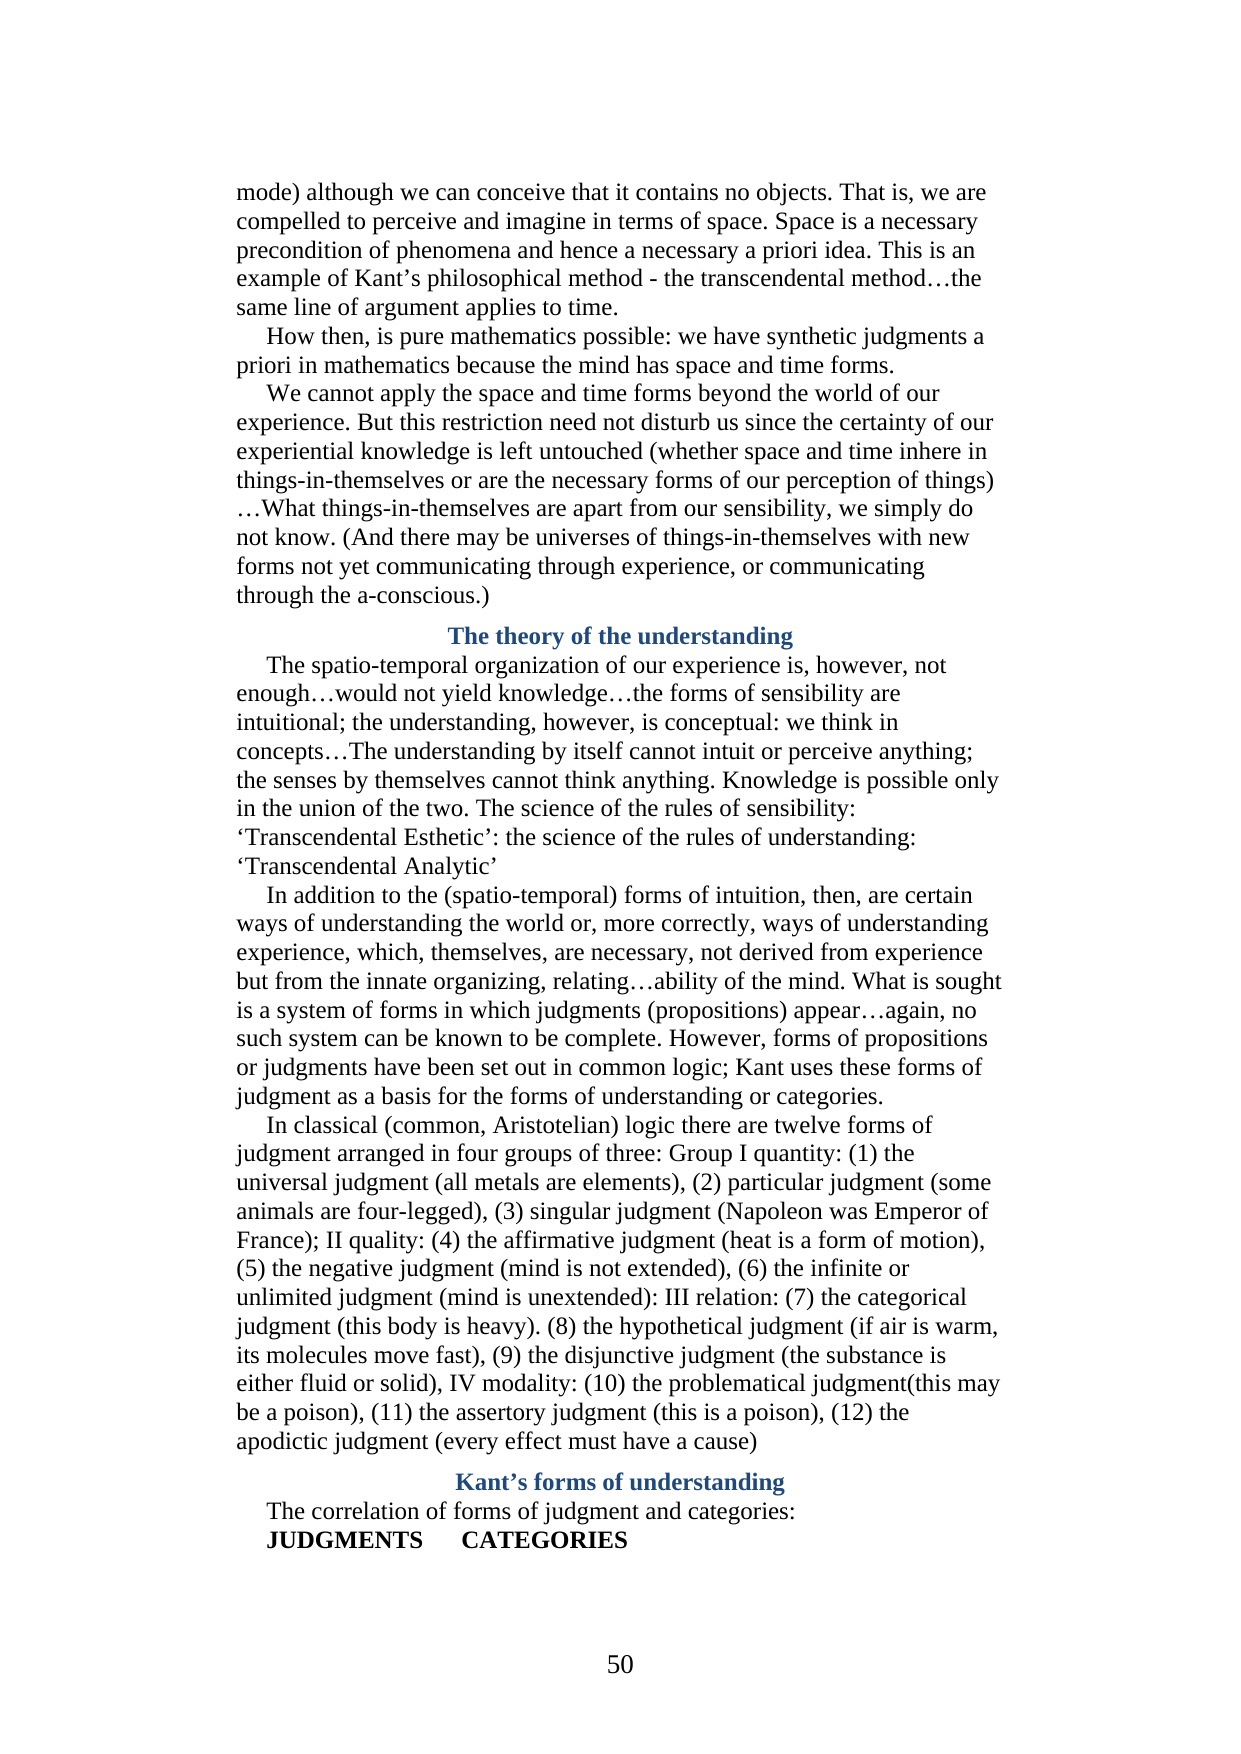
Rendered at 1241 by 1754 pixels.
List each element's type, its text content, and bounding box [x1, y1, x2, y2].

text The spatio-temporal organization of our experience is, however, not enough…would not yield knowledge…the forms of sensibility are intuitional; the understanding, however, is conceptual: we think in concepts…The understanding by itself cannot intuit or perceive anything; the senses by themselves cannot think anything. Knowledge is possible only in the union of the two. The science of the rules of sensibility: ‘Transcendental Esthetic’: the science of the rules of understanding: ‘Transcendental Analytic’ [236, 650, 1004, 880]
subtitle Kant’s forms of understanding [236, 1467, 1004, 1496]
text The correlation of forms of judgment and categories: [236, 1496, 1004, 1525]
subtitle The theory of the understanding [236, 621, 1004, 650]
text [236, 177, 1004, 321]
text In classical (common, Aristotelian) logic there are twelve forms of judgment arranged in four groups of three: Group I quantity: (1) the universal judgment (all metals are elements), (2) particular judgment (some animals are four-legged), (3) singular judgment (Napoleon was Emperor of France); II quality: (4) the affirmative judgment (heat is a form of motion), (5) the negative judgment (mind is not extended), (6) the infinite or unlimited judgment (mind is unextended): III relation: (7) the categorical judgment (this body is heavy). (8) the hypothetical judgment (if air is warm, its molecules move fast), (9) the disjunctive judgment (the substance is either fluid or solid), IV modality: (10) the problematical judgment(this may be a poison), (11) the assertory judgment (this is a poison), (12) the apodictic judgment (every effect must have a cause) [236, 1110, 1004, 1455]
text How then, is pure mathematics possible: we have synthetic judgments a priori in mathematics because the mind has space and time forms. [236, 321, 1004, 378]
text JUDGMENTS CATEGORIES [236, 1525, 1004, 1553]
text In addition to the (spatio-temporal) forms of intuition, then, are certain ways of understanding the world or, more correctly, ways of understanding experience, which, themselves, are necessary, not derived from experience but from the innate organizing, relating…ability of the mind. What is sought is a system of forms in which judgments (propositions) appear…again, no such system can be known to be complete. However, forms of propositions or judgments have been set out in common logic; Kant uses these forms of judgment as a basis for the forms of understanding or categories. [236, 880, 1004, 1110]
text We cannot apply the space and time forms beyond the world of our experience. But this restriction need not disturb us since the certainty of our experiential knowledge is left untouched (whether space and time inhere in things-in-themselves or are the necessary forms of our perception of things)…What things-in-themselves are apart from our sensibility, we simply do not know. (And there may be universes of things-in-themselves with new forms not yet communicating through experience, or communicating through the a-conscious.) [236, 378, 1004, 608]
